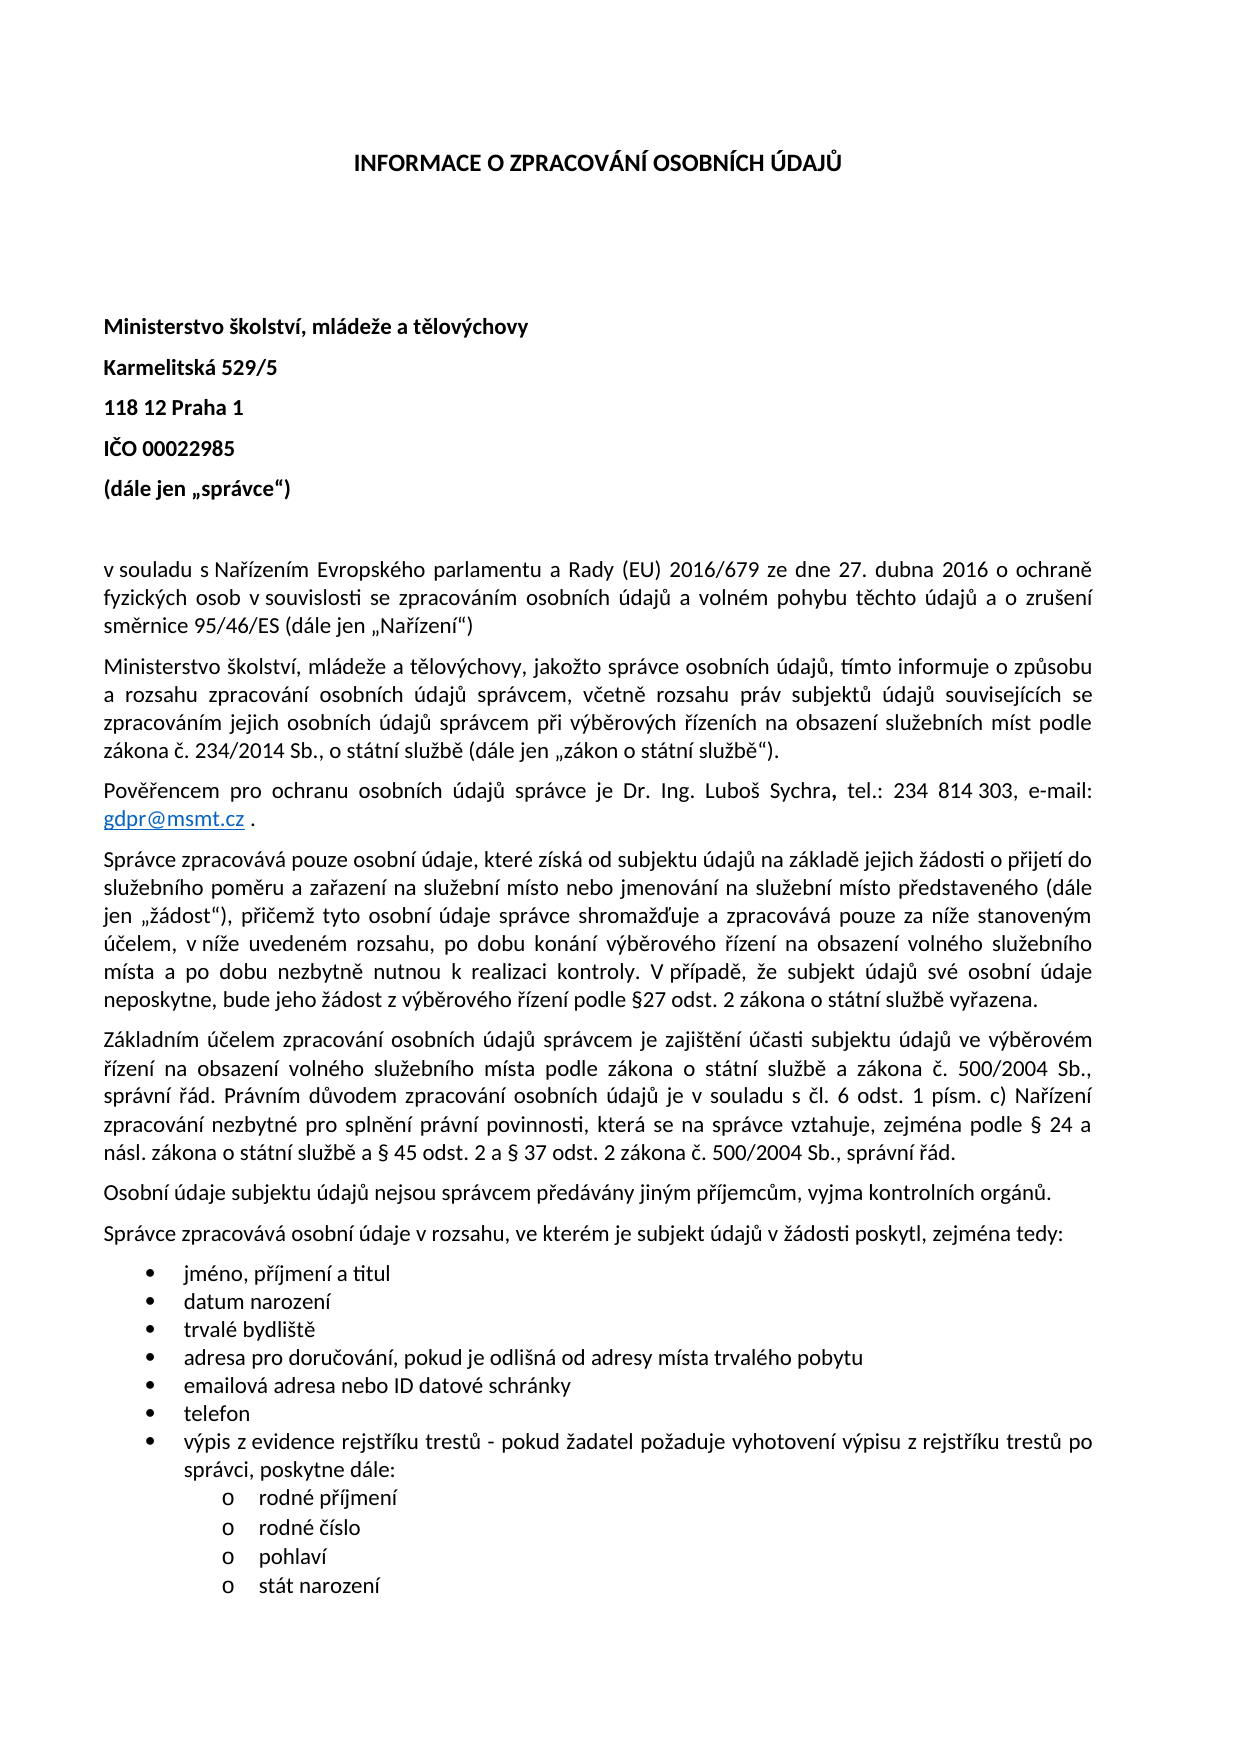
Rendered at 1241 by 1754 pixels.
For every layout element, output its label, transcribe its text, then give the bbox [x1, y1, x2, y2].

text (dále jen „správce“) [103, 474, 1093, 502]
text Ministerstvo školství, mládeže a tělovýchovy [103, 312, 1093, 340]
list stát narození [221, 1571, 1093, 1600]
list rodné číslo [221, 1513, 1093, 1542]
list telefon [146, 1399, 1093, 1427]
text INFORMACE O ZPRACOVÁNÍ OSOBNÍCH ÚDAJŮ [103, 148, 1093, 178]
list adresa pro doručování, pokud je odlišná od adresy místa trvalého pobytu [146, 1343, 1093, 1371]
text Pověřencem pro ochranu osobních údajů správce je Dr. Ing. Luboš Sychra, tel.: 234 814 303, e-mail: gdpr@msmt.cz . [103, 776, 1093, 832]
list emailová adresa nebo ID datové schránky [146, 1371, 1093, 1399]
text Osobní údaje subjektu údajů nejsou správcem předávány jiným příjemcům, vyjma kontrolních orgánů. [103, 1178, 1093, 1206]
list datum narození [146, 1287, 1093, 1315]
list trvalé bydliště [146, 1315, 1093, 1343]
list jméno, příjmení a titul [146, 1259, 1093, 1287]
text Ministerstvo školství, mládeže a tělovýchovy, jakožto správce osobních údajů, tímto informuje o způsobu a rozsahu zpracování osobních údajů správcem, včetně rozsahu práv subjektů údajů souvisejících se zpracováním jejich osobních údajů správcem při výběrových řízeních na obsazení služebních míst podle zákona č. 234/2014 Sb., o státní službě (dále jen „zákon o státní službě“). [103, 652, 1093, 764]
text Správce zpracovává pouze osobní údaje, které získá od subjektu údajů na základě jejich žádosti o přijetí do služebního poměru a zařazení na služební místo nebo jmenování na služební místo představeného (dále jen „žádost“), přičemž tyto osobní údaje správce shromažďuje a zpracovává pouze za níže stanoveným účelem, v níže uvedeném rozsahu, po dobu konání výběrového řízení na obsazení volného služebního místa a po dobu nezbytně nutnou k realizaci kontroly. V případě, že subjekt údajů své osobní údaje neposkytne, bude jeho žádost z výběrového řízení podle §27 odst. 2 zákona o státní službě vyřazena. [103, 845, 1093, 1013]
list rodné příjmení [221, 1483, 1093, 1513]
text 118 12 Praha 1 [103, 393, 1093, 421]
list výpis z evidence rejstříku trestů - pokud žadatel požaduje vyhotovení výpisu z rejstříku trestů po správci, poskytne dále: [146, 1427, 1093, 1483]
text Základním účelem zpracování osobních údajů správcem je zajištění účasti subjektu údajů ve výběrovém řízení na obsazení volného služebního místa podle zákona o státní službě a zákona č. 500/2004 Sb., správní řád. Právním důvodem zpracování osobních údajů je v souladu s čl. 6 odst. 1 písm. c) Nařízení zpracování nezbytné pro splnění právní povinnosti, která se na správce vztahuje, zejména podle § 24 a násl. zákona o státní službě a § 45 odst. 2 a § 37 odst. 2 zákona č. 500/2004 Sb., správní řád. [103, 1026, 1093, 1166]
text Karmelitská 529/5 [103, 353, 1093, 381]
text v souladu s Nařízením Evropského parlamentu a Rady (EU) 2016/679 ze dne 27. dubna 2016 o ochraně fyzických osob v souvislosti se zpracováním osobních údajů a volném pohybu těchto údajů a o zrušení směrnice 95/46/ES (dále jen „Nařízení“) [103, 555, 1093, 639]
text Správce zpracovává osobní údaje v rozsahu, ve kterém je subjekt údajů v žádosti poskytl, zejména tedy: [103, 1219, 1093, 1247]
text IČO 00022985 [103, 434, 1093, 462]
list pohlaví [221, 1542, 1093, 1571]
